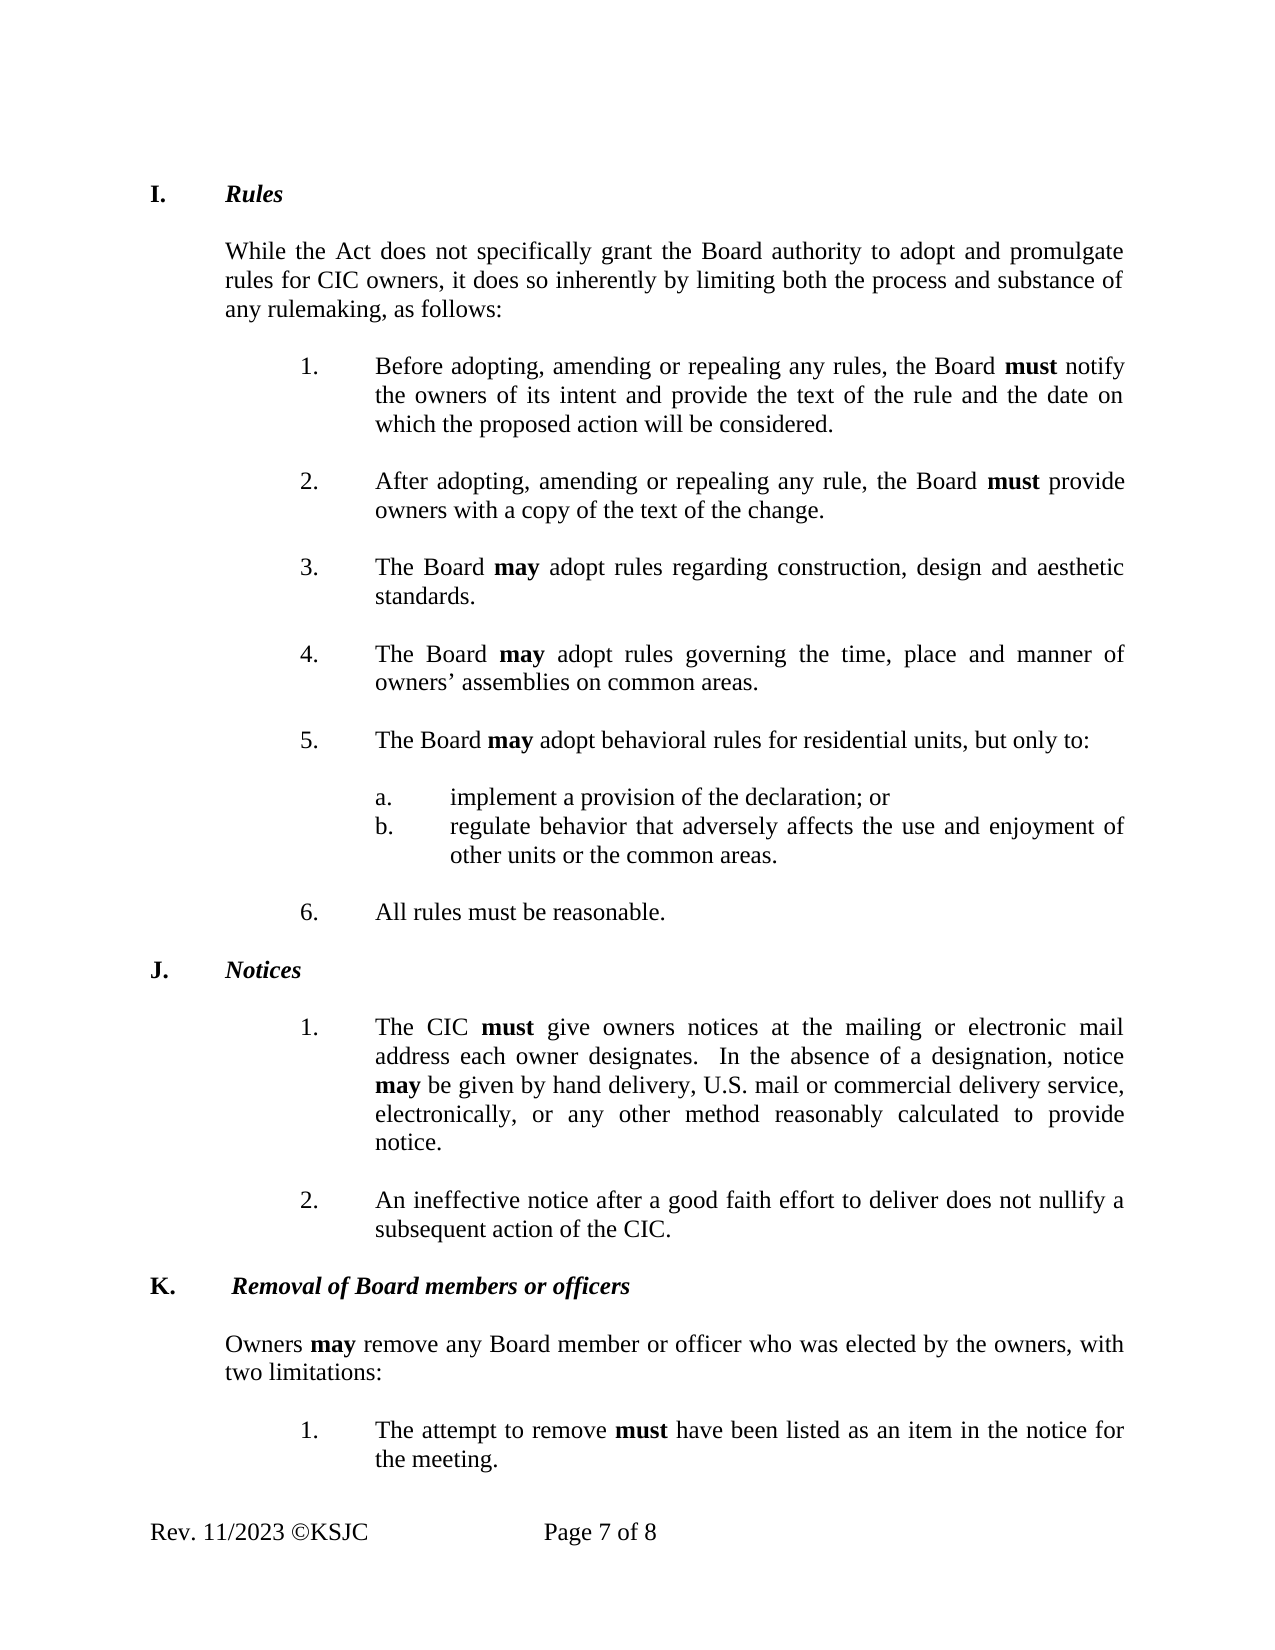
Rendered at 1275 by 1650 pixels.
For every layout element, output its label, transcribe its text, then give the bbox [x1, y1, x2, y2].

text K. Removal of Board members or officers [150, 1271, 1125, 1300]
text b. regulate behavior that adversely affects the use and enjoyment of other units or the common areas. [375, 811, 1125, 869]
text 2. An ineffective notice after a good faith effort to deliver does not nullify a subsequent action of the CIC. [300, 1185, 1125, 1242]
text I. Rules [150, 179, 1125, 207]
text a. implement a provision of the declaration; or [375, 782, 1125, 811]
text J. Notices [150, 955, 1125, 984]
text 3. The Board may adopt rules regarding construction, design and aesthetic standards. [300, 552, 1125, 610]
text 1. Before adopting, amending or repealing any rules, the Board must notify the owners of its intent and provide the text of the rule and the date on which the proposed action will be considered. [300, 351, 1125, 437]
text 6. All rules must be reasonable. [300, 897, 1125, 926]
text While the Act does not specifically grant the Board authority to adopt and promulgate rules for CIC owners, it does so inherently by limiting both the process and substance of any rulemaking, as follows: [225, 236, 1125, 322]
text 4. The Board may adopt rules governing the time, place and manner of owners’ assemblies on common areas. [300, 639, 1125, 696]
text 5. The Board may adopt behavioral rules for residential units, but only to: [300, 725, 1125, 754]
text 1. The attempt to remove must have been listed as an item in the notice for the meeting. [300, 1415, 1125, 1472]
text 2. After adopting, amending or repealing any rule, the Board must provide owners with a copy of the text of the change. [300, 466, 1125, 524]
text Owners may remove any Board member or officer who was elected by the owners, with two limitations: [225, 1329, 1125, 1386]
text 1. The CIC must give owners notices at the mailing or electronic mail address each owner designates. In the absence of a designation, notice may be given by hand delivery, mail or commercial delivery service, electronically, or any other method reasonably calculated to provide notice. [300, 1012, 1125, 1156]
